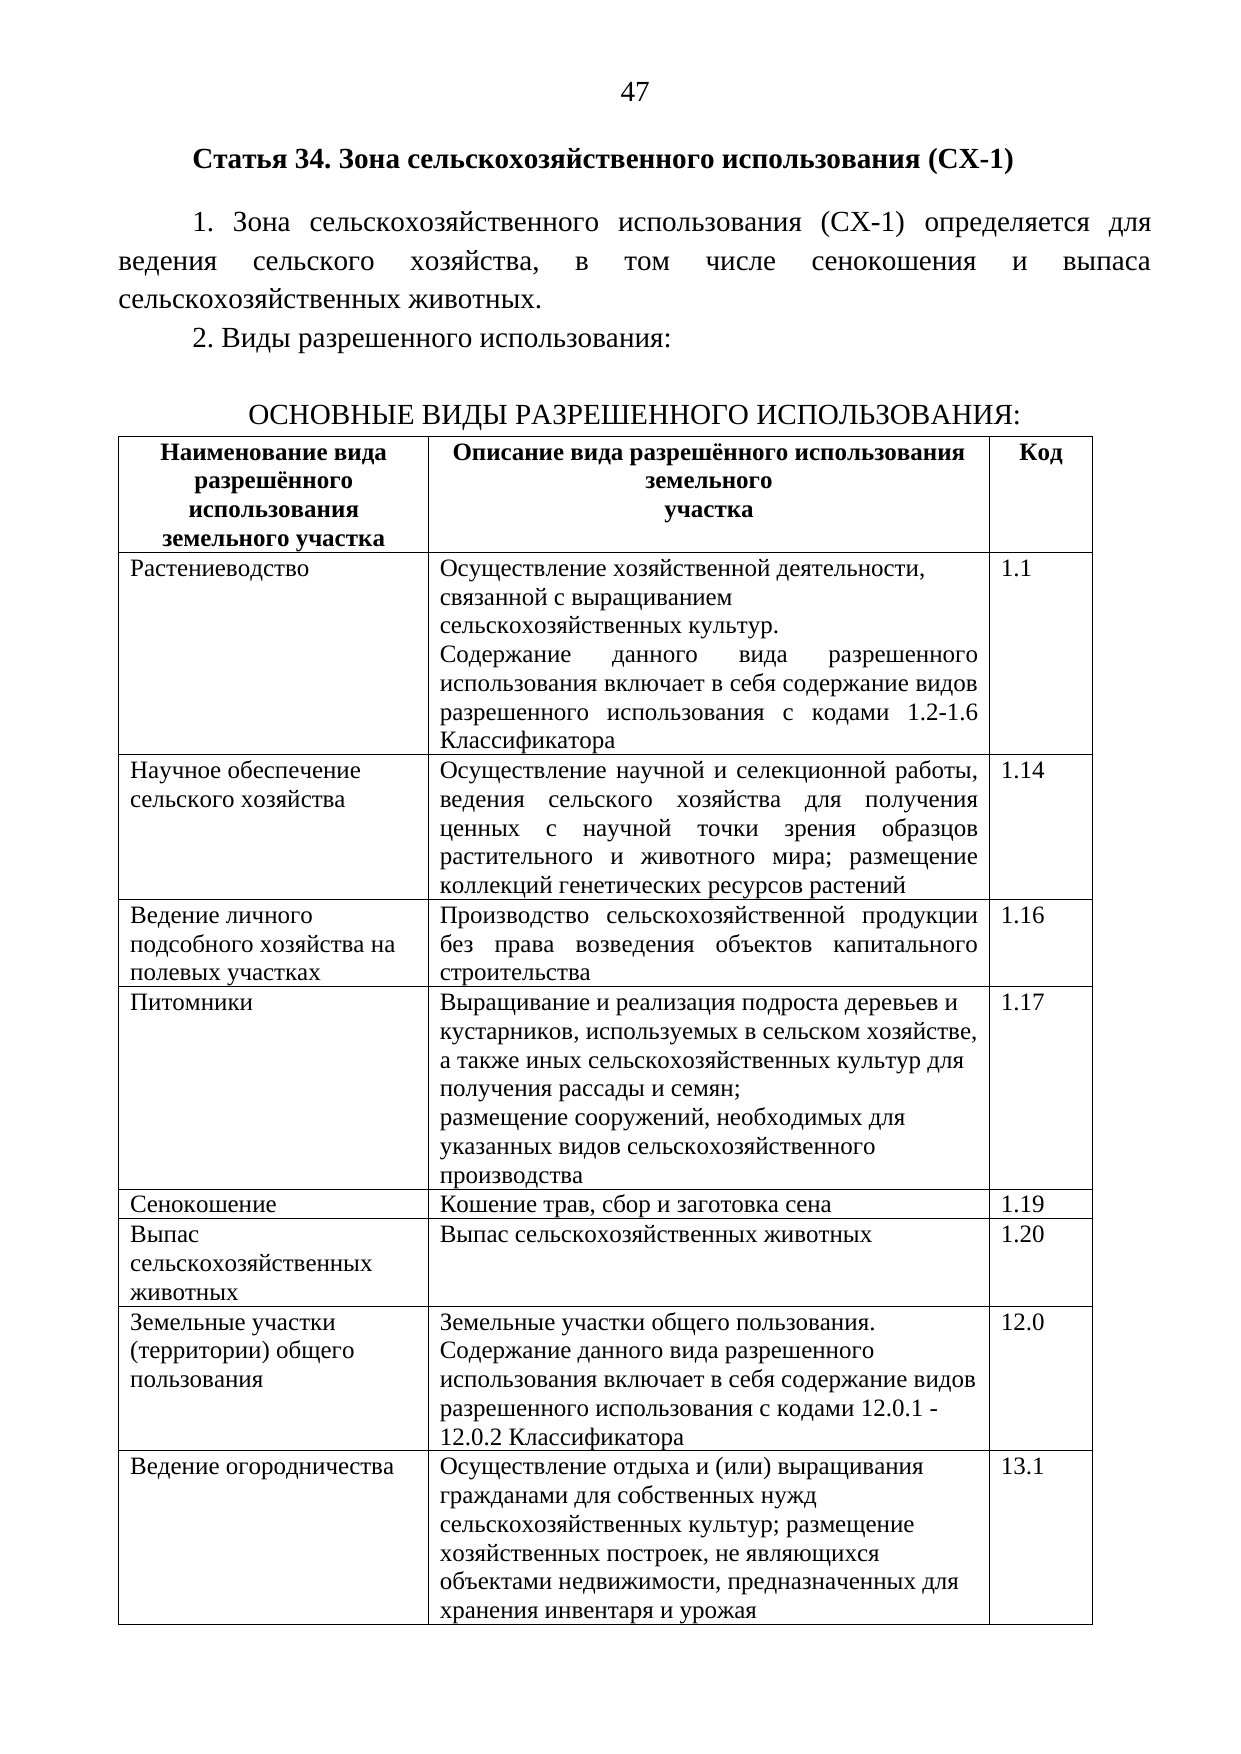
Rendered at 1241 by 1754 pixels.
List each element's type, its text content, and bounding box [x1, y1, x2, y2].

text 1. Зона сельскохозяйственного использования (СХ-1) определяется для ведения сельского хозяйства, в том числе сенокошения и выпаса сельскохозяйственных животных. [118, 204, 1152, 315]
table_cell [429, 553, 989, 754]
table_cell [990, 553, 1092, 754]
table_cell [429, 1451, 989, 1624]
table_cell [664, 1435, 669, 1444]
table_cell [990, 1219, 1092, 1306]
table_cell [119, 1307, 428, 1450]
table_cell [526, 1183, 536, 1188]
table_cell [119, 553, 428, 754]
text Основные виды разрешенного использования: [118, 397, 1152, 431]
text 2. Виды разрешенного использования: [118, 320, 1152, 354]
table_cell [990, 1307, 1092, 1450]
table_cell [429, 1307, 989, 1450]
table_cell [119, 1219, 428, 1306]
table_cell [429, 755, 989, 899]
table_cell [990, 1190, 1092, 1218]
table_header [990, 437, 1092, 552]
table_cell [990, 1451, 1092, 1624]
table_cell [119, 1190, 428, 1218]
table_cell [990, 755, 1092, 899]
subtitle Статья 34. Зона сельскохозяйственного использования (СХ-1) [118, 141, 1152, 174]
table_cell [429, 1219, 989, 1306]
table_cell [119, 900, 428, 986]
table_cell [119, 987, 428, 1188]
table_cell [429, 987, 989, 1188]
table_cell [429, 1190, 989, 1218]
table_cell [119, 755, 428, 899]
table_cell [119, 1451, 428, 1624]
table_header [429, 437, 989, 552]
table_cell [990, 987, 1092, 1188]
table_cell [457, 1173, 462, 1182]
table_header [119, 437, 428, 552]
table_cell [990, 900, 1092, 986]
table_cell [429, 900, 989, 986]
